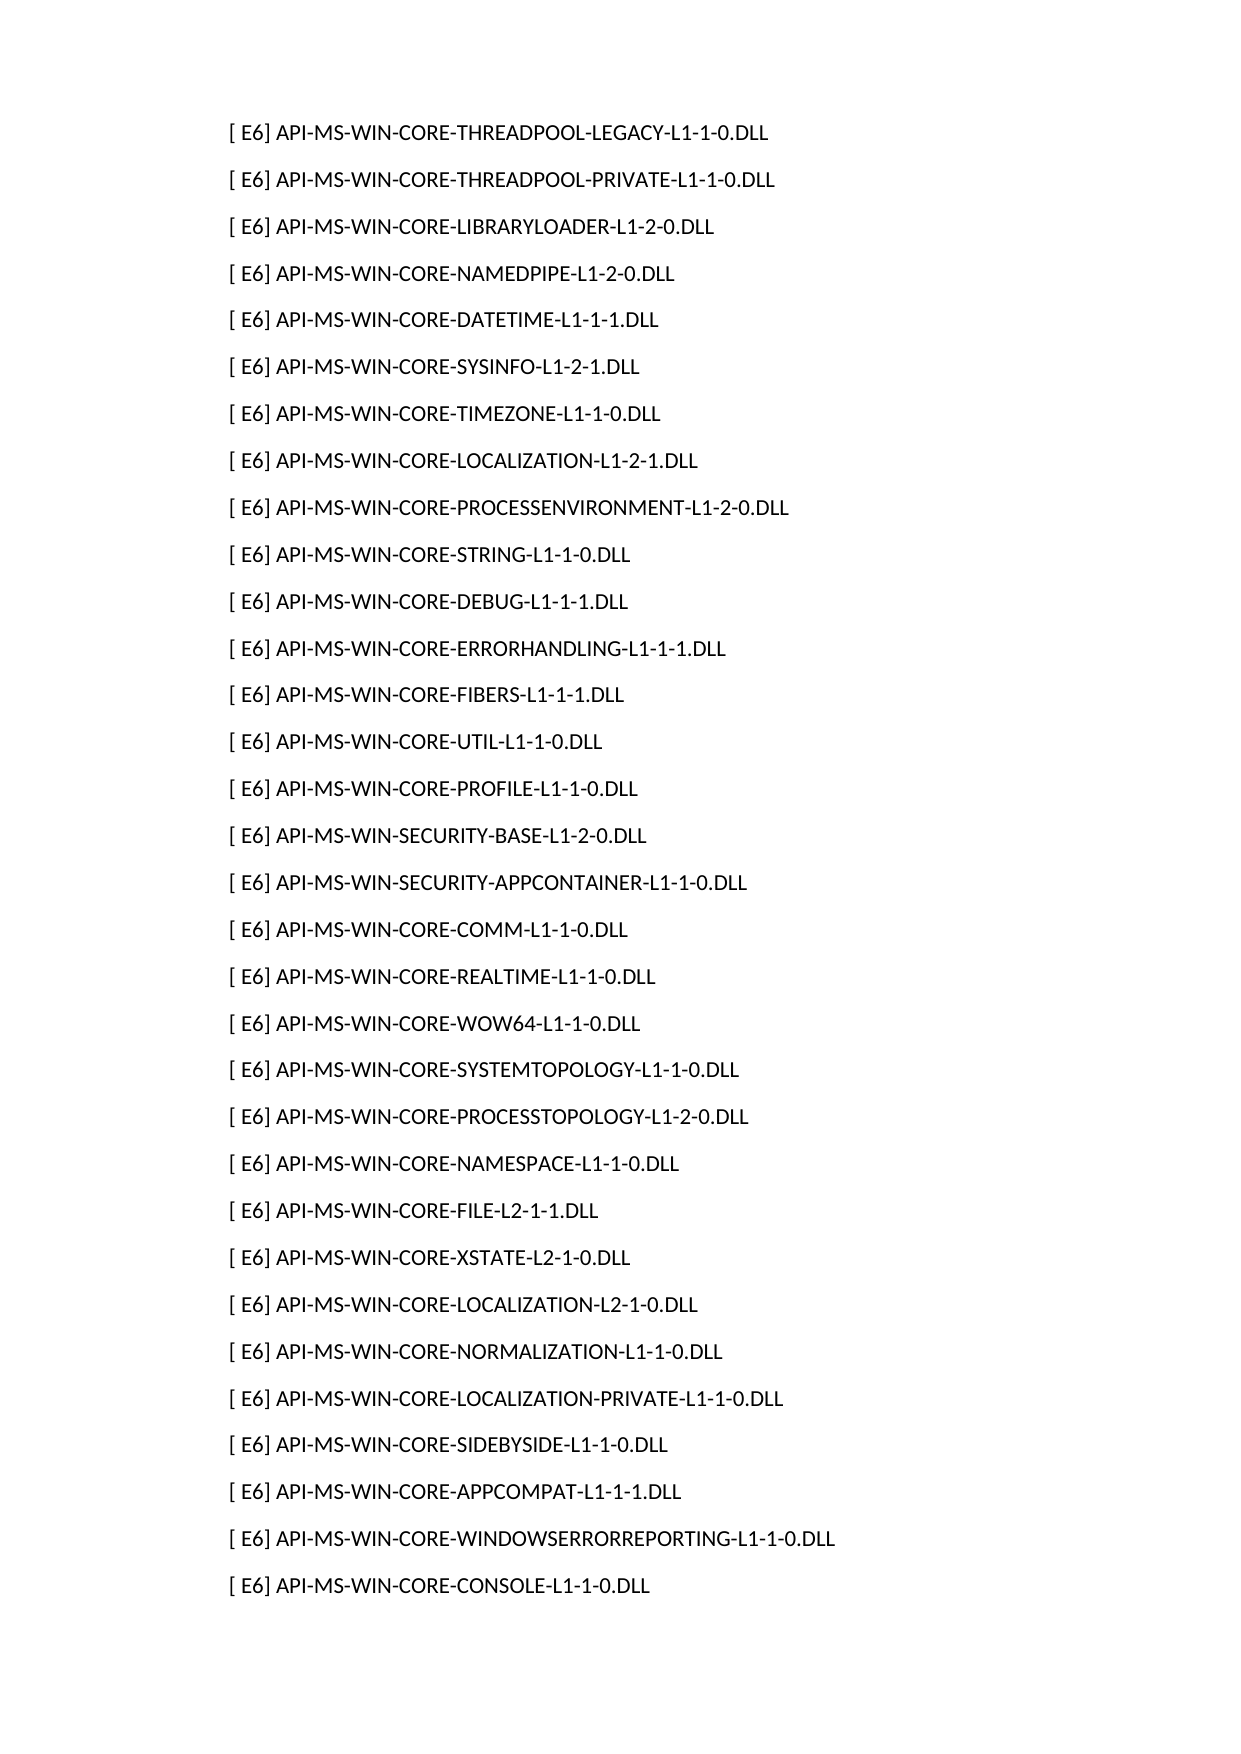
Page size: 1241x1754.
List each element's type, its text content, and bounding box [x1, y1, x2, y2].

text [ E6] API-MS-WIN-CORE-NORMALIZATION-L1-1-0.DLL [177, 1337, 1152, 1365]
text [ E6] API-MS-WIN-CORE-STRING-L1-1-0.DLL [177, 540, 1152, 568]
text [ E6] API-MS-WIN-CORE-SYSINFO-L1-2-1.DLL [177, 352, 1152, 381]
text [ E6] API-MS-WIN-SECURITY-APPCONTAINER-L1-1-0.DLL [177, 868, 1152, 896]
text [ E6] API-MS-WIN-CORE-PROCESSENVIRONMENT-L1-2-0.DLL [177, 493, 1152, 521]
text [ E6] API-MS-WIN-CORE-LOCALIZATION-L1-2-1.DLL [177, 446, 1152, 474]
text [ E6] API-MS-WIN-CORE-ERRORHANDLING-L1-1-1.DLL [177, 634, 1152, 662]
text [ E6] API-MS-WIN-CORE-WOW64-L1-1-0.DLL [177, 1009, 1152, 1037]
text [ E6] API-MS-WIN-CORE-LOCALIZATION-PRIVATE-L1-1-0.DLL [177, 1384, 1152, 1412]
text [ E6] API-MS-WIN-CORE-DATETIME-L1-1-1.DLL [177, 306, 1152, 334]
text [ E6] API-MS-WIN-CORE-UTIL-L1-1-0.DLL [177, 727, 1152, 756]
text [ E6] API-MS-WIN-CORE-APPCOMPAT-L1-1-1.DLL [177, 1477, 1152, 1506]
text [ E6] API-MS-WIN-CORE-TIMEZONE-L1-1-0.DLL [177, 399, 1152, 427]
text [ E6] API-MS-WIN-CORE-NAMEDPIPE-L1-2-0.DLL [177, 259, 1152, 287]
text [ E6] API-MS-WIN-CORE-COMM-L1-1-0.DLL [177, 915, 1152, 943]
text [ E6] API-MS-WIN-CORE-FILE-L2-1-1.DLL [177, 1196, 1152, 1224]
text [ E6] API-MS-WIN-CORE-DEBUG-L1-1-1.DLL [177, 587, 1152, 615]
text [ E6] API-MS-WIN-CORE-THREADPOOL-LEGACY-L1-1-0.DLL [177, 118, 1152, 146]
text [ E6] API-MS-WIN-CORE-SIDEBYSIDE-L1-1-0.DLL [177, 1431, 1152, 1459]
text [ E6] API-MS-WIN-SECURITY-BASE-L1-2-0.DLL [177, 821, 1152, 849]
text [ E6] API-MS-WIN-CORE-CONSOLE-L1-1-0.DLL [177, 1571, 1152, 1599]
text [ E6] API-MS-WIN-CORE-FIBERS-L1-1-1.DLL [177, 681, 1152, 709]
text [ E6] API-MS-WIN-CORE-LIBRARYLOADER-L1-2-0.DLL [177, 212, 1152, 240]
text [ E6] API-MS-WIN-CORE-XSTATE-L2-1-0.DLL [177, 1243, 1152, 1271]
text [ E6] API-MS-WIN-CORE-SYSTEMTOPOLOGY-L1-1-0.DLL [177, 1056, 1152, 1084]
text [ E6] API-MS-WIN-CORE-NAMESPACE-L1-1-0.DLL [177, 1149, 1152, 1177]
text [ E6] API-MS-WIN-CORE-LOCALIZATION-L2-1-0.DLL [177, 1290, 1152, 1318]
text [ E6] API-MS-WIN-CORE-PROFILE-L1-1-0.DLL [177, 774, 1152, 802]
text [ E6] API-MS-WIN-CORE-REALTIME-L1-1-0.DLL [177, 962, 1152, 990]
text [ E6] API-MS-WIN-CORE-THREADPOOL-PRIVATE-L1-1-0.DLL [177, 165, 1152, 193]
text [ E6] API-MS-WIN-CORE-PROCESSTOPOLOGY-L1-2-0.DLL [177, 1102, 1152, 1131]
text [ E6] API-MS-WIN-CORE-WINDOWSERRORREPORTING-L1-1-0.DLL [177, 1524, 1152, 1552]
